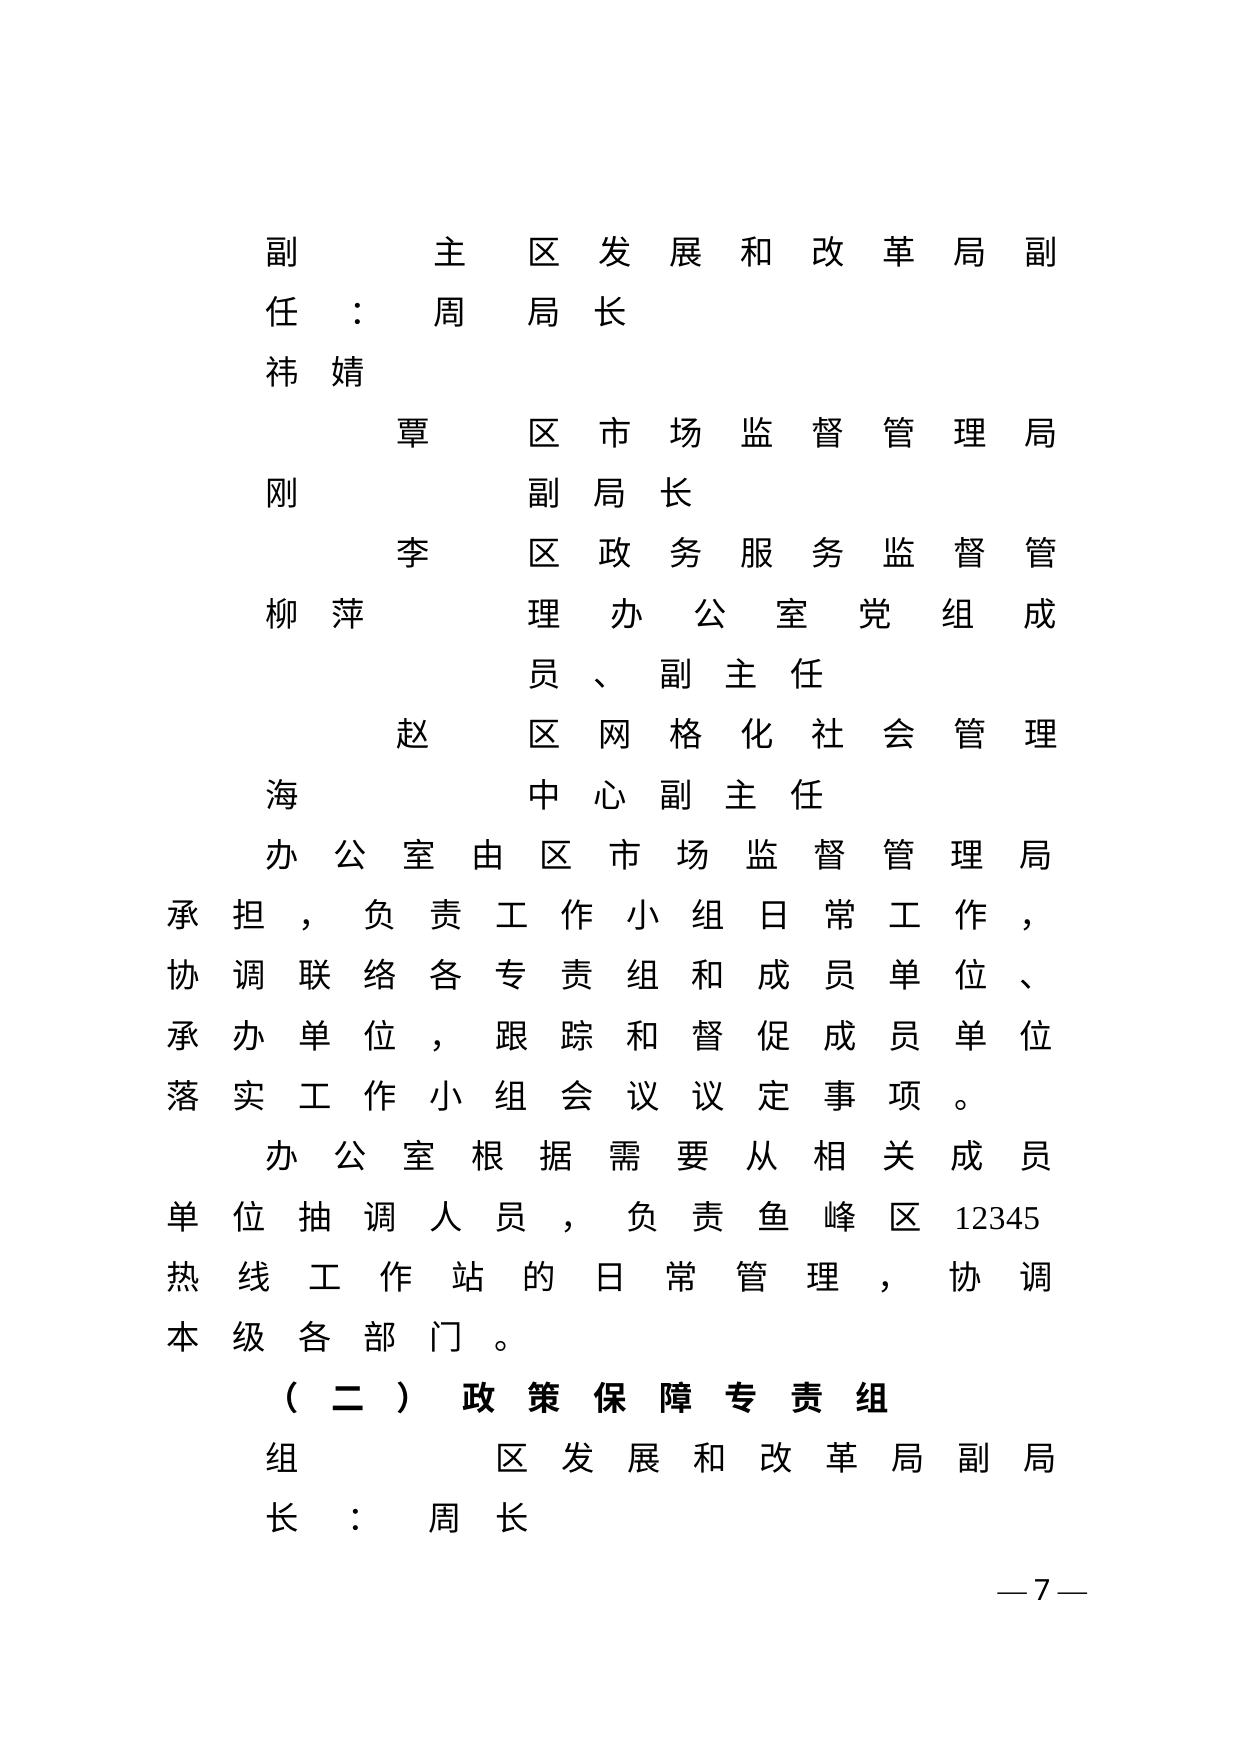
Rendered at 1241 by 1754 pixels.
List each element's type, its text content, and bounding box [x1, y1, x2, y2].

text （二）政策保障专责组 [167, 1365, 1085, 1426]
table_cell 覃 刚 [234, 400, 499, 521]
table_header 组 长：周祎婧 [234, 1426, 494, 1546]
text 办公室由区市场监督管理局承担，负责工作小组日常工作，协调联络各专责组和成员单位、承办单位，跟踪和督促成员单位落实工作小组会议议定事项。 [167, 823, 1085, 1124]
table_cell 区市场监督管理局副局长 [499, 400, 1090, 521]
table_cell 李柳萍 [234, 521, 499, 702]
table_cell 副主任：周祎婧 [234, 220, 499, 400]
table_cell 赵 海 [234, 702, 499, 823]
table_header 区发展和改革局副局长 [494, 1426, 1090, 1546]
table_cell 区发展和改革局副局长 [499, 220, 1090, 400]
table_cell 区网格化社会管理中心副主任 [499, 702, 1090, 823]
text 办公室根据需要从相关成员单位抽调人员，负责鱼峰区12345热线工作站的日常管理，协调本级各部门。 [167, 1124, 1085, 1365]
table_cell 区政务服务监督管理办公室党组成员、副主任 [499, 521, 1090, 702]
